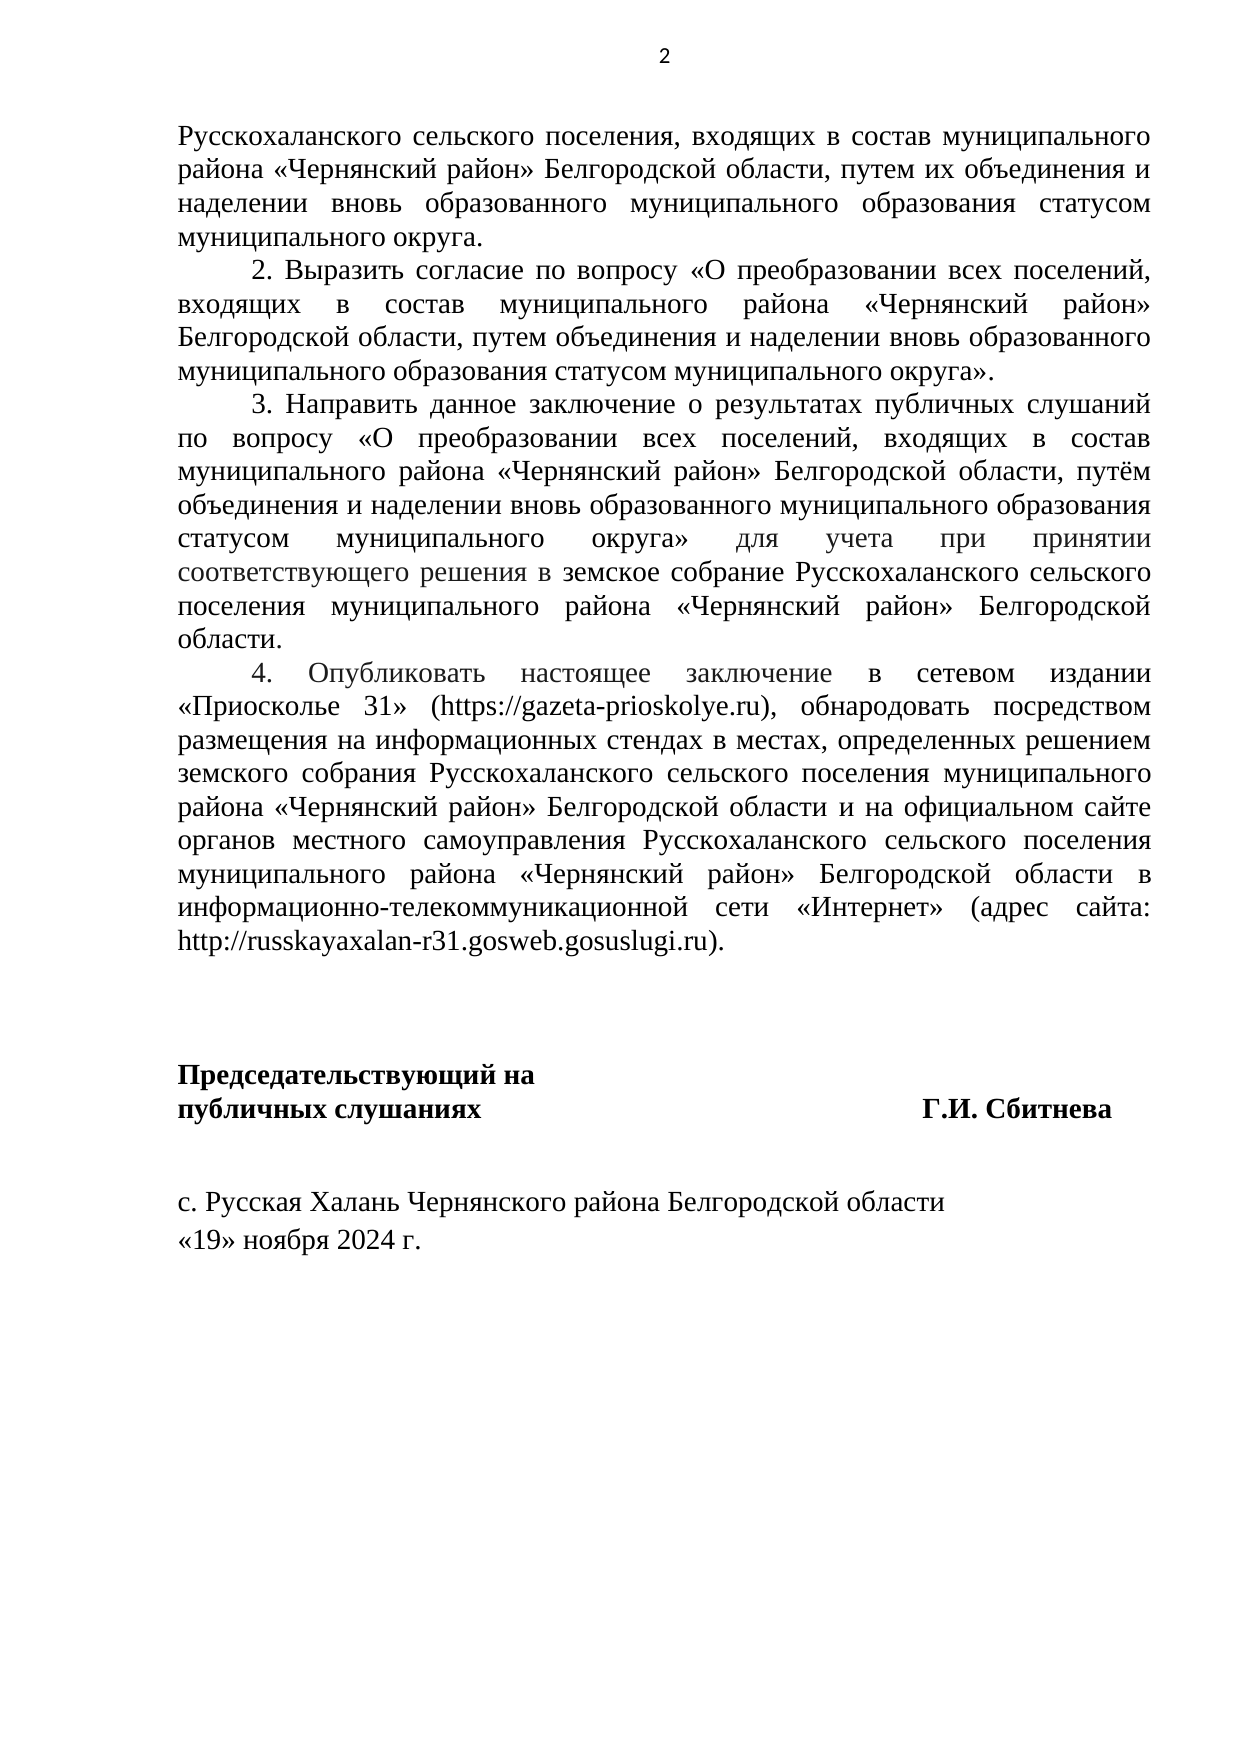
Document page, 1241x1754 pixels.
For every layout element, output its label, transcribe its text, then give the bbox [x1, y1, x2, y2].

text 2. Выразить согласие по вопросу «О преобразовании всех поселений, входящих в состав муниципального района «Чернянский район» Белгородской области, путем объединения и наделении вновь образованного муниципального образования статусом муниципального округа». [177, 252, 1152, 386]
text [177, 118, 1152, 252]
text с. Русская Халань Чернянского района Белгородской области [177, 1184, 1152, 1217]
text 3. Направить данное заключение о результатах публичных слушаний по вопросу «О преобразовании всех поселений, входящих в состав муниципального района «Чернянский район» Белгородской области, путём объединения и наделении вновь образованного муниципального образования статусом муниципального округа» для учета при принятии соответствующего решения в земское собрание Русскохаланского сельского поселения муниципального района «Чернянский район» Белгородской области. [177, 386, 1152, 655]
text 4. Опубликовать настоящее заключение в сетевом издании «Приосколье 31» (https://gazeta-prioskolye.ru), обнародовать посредством размещения на информационных стендах в местах, определенных решением земского собрания Русскохаланского сельского поселения муниципального района «Чернянский район» Белгородской области и на официальном сайте органов местного самоуправления Русскохаланского сельского поселения муниципального района «Чернянский район» Белгородской области в информационно-телекоммуникационной сети «Интернет» (адрес сайта: http://russkayaxalan-r31.gosweb.gosuslugi.ru). [177, 655, 1152, 957]
text Председательствующий на [177, 1057, 1152, 1091]
text «19» ноября 2024 г. [177, 1222, 1152, 1256]
text публичных слушаниях Г.И. Сбитнева [177, 1091, 1152, 1124]
